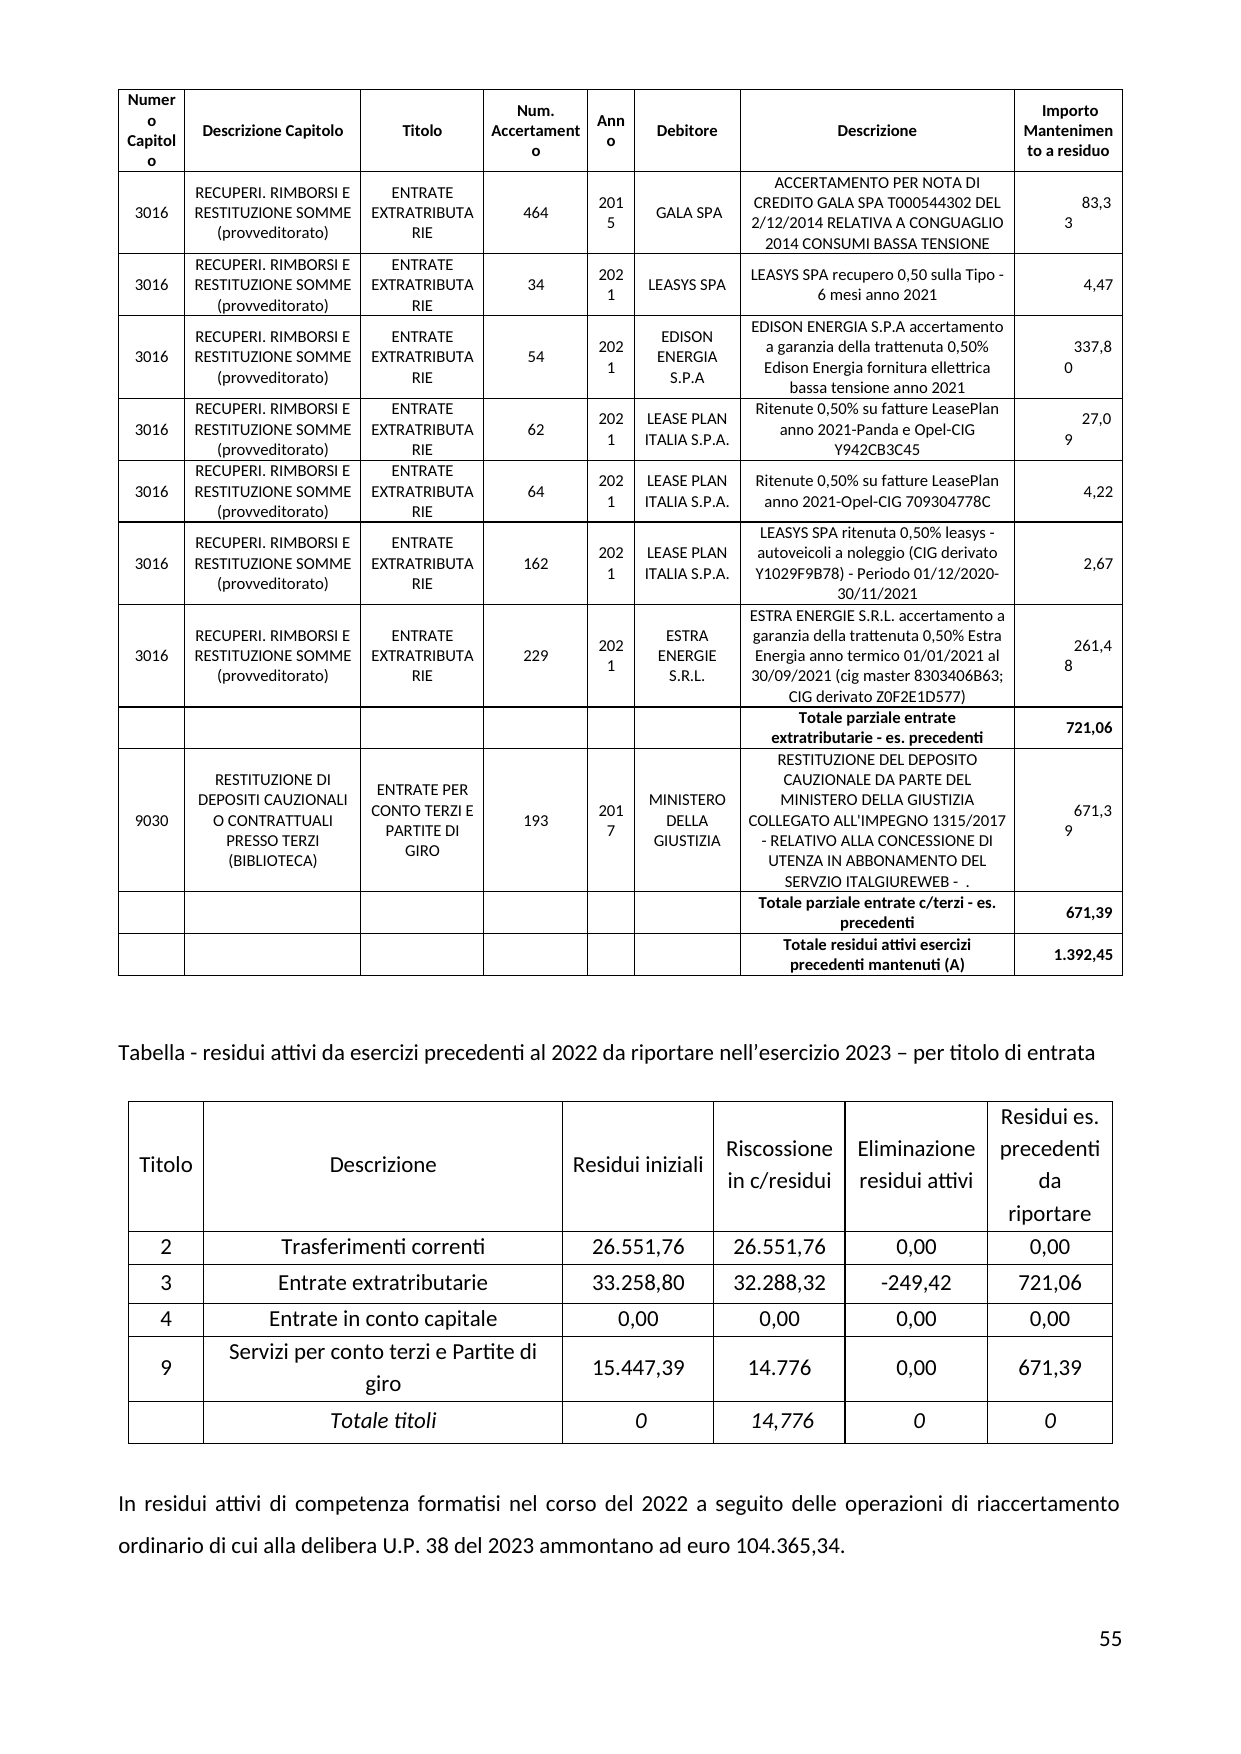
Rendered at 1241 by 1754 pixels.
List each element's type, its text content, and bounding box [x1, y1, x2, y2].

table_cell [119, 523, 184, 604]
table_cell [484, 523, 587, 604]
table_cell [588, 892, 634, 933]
text In residui attivi di competenza formatisi nel corso del 2022 a seguito delle operazioni di riaccertamento ordinario di cui alla delibera U.P. 38 del 2023 ammontano ad euro 104.365,34. [118, 1489, 1122, 1559]
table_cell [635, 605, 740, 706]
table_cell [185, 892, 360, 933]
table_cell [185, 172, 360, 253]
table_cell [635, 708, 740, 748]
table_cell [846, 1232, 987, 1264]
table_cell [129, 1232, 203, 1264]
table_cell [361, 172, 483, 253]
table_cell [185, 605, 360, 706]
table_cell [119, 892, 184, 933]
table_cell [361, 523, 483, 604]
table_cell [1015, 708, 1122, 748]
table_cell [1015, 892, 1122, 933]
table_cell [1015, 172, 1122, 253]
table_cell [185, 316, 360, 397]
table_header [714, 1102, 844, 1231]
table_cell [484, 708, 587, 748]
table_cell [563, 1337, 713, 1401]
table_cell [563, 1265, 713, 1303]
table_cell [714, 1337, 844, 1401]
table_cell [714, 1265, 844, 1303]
text Tabella - residui attivi da esercizi precedenti al 2022 da riportare nell’esercizio 2023 – per titolo di entrata [118, 1038, 1122, 1066]
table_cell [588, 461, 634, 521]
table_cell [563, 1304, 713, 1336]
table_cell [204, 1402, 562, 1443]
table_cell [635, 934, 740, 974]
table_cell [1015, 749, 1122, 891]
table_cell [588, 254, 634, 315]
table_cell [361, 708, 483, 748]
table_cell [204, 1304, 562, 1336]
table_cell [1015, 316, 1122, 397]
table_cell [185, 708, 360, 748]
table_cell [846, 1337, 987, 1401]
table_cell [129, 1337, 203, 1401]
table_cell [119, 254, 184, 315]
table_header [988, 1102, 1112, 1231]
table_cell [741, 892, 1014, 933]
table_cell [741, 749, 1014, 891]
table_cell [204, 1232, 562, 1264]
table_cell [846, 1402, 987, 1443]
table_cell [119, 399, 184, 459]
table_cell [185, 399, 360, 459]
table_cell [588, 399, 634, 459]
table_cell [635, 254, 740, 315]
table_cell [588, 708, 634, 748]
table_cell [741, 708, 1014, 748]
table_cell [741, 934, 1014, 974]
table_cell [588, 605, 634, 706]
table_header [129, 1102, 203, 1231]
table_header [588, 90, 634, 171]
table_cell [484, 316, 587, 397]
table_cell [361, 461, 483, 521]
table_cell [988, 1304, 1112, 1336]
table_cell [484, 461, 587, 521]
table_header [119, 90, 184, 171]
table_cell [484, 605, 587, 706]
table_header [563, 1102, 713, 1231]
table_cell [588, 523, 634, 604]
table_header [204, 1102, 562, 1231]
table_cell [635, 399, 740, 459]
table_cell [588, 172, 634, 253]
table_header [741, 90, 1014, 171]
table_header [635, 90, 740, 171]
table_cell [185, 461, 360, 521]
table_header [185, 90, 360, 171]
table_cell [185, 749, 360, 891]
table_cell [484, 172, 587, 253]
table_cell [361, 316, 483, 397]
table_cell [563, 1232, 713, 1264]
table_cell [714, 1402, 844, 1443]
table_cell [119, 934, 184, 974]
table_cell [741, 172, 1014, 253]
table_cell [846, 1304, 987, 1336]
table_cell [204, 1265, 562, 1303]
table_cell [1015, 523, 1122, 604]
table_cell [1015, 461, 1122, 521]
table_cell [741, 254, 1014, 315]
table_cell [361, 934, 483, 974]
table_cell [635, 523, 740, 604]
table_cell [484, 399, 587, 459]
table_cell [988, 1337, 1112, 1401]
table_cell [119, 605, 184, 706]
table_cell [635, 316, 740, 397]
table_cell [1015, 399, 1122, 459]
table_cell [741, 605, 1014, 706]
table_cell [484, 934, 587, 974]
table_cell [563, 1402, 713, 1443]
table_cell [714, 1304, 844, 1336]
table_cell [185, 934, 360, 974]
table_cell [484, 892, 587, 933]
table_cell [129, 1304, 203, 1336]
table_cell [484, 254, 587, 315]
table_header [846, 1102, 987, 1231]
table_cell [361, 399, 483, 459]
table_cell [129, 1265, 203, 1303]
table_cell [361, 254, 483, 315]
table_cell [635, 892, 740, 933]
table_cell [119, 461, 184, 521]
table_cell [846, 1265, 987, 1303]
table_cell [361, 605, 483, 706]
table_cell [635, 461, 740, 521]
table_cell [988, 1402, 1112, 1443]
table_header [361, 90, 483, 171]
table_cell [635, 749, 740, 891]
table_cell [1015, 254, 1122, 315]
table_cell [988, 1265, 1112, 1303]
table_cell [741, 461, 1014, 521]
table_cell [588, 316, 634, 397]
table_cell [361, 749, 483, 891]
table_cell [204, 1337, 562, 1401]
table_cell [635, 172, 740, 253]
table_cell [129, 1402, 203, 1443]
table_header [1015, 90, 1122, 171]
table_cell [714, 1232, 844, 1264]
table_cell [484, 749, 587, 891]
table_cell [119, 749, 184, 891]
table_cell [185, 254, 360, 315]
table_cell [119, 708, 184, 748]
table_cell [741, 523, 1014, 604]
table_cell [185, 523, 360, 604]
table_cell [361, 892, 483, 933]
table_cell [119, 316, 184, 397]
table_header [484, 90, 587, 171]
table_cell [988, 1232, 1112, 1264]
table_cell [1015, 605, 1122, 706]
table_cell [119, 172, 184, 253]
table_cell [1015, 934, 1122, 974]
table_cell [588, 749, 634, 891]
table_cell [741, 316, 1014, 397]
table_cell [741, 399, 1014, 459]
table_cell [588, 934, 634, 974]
